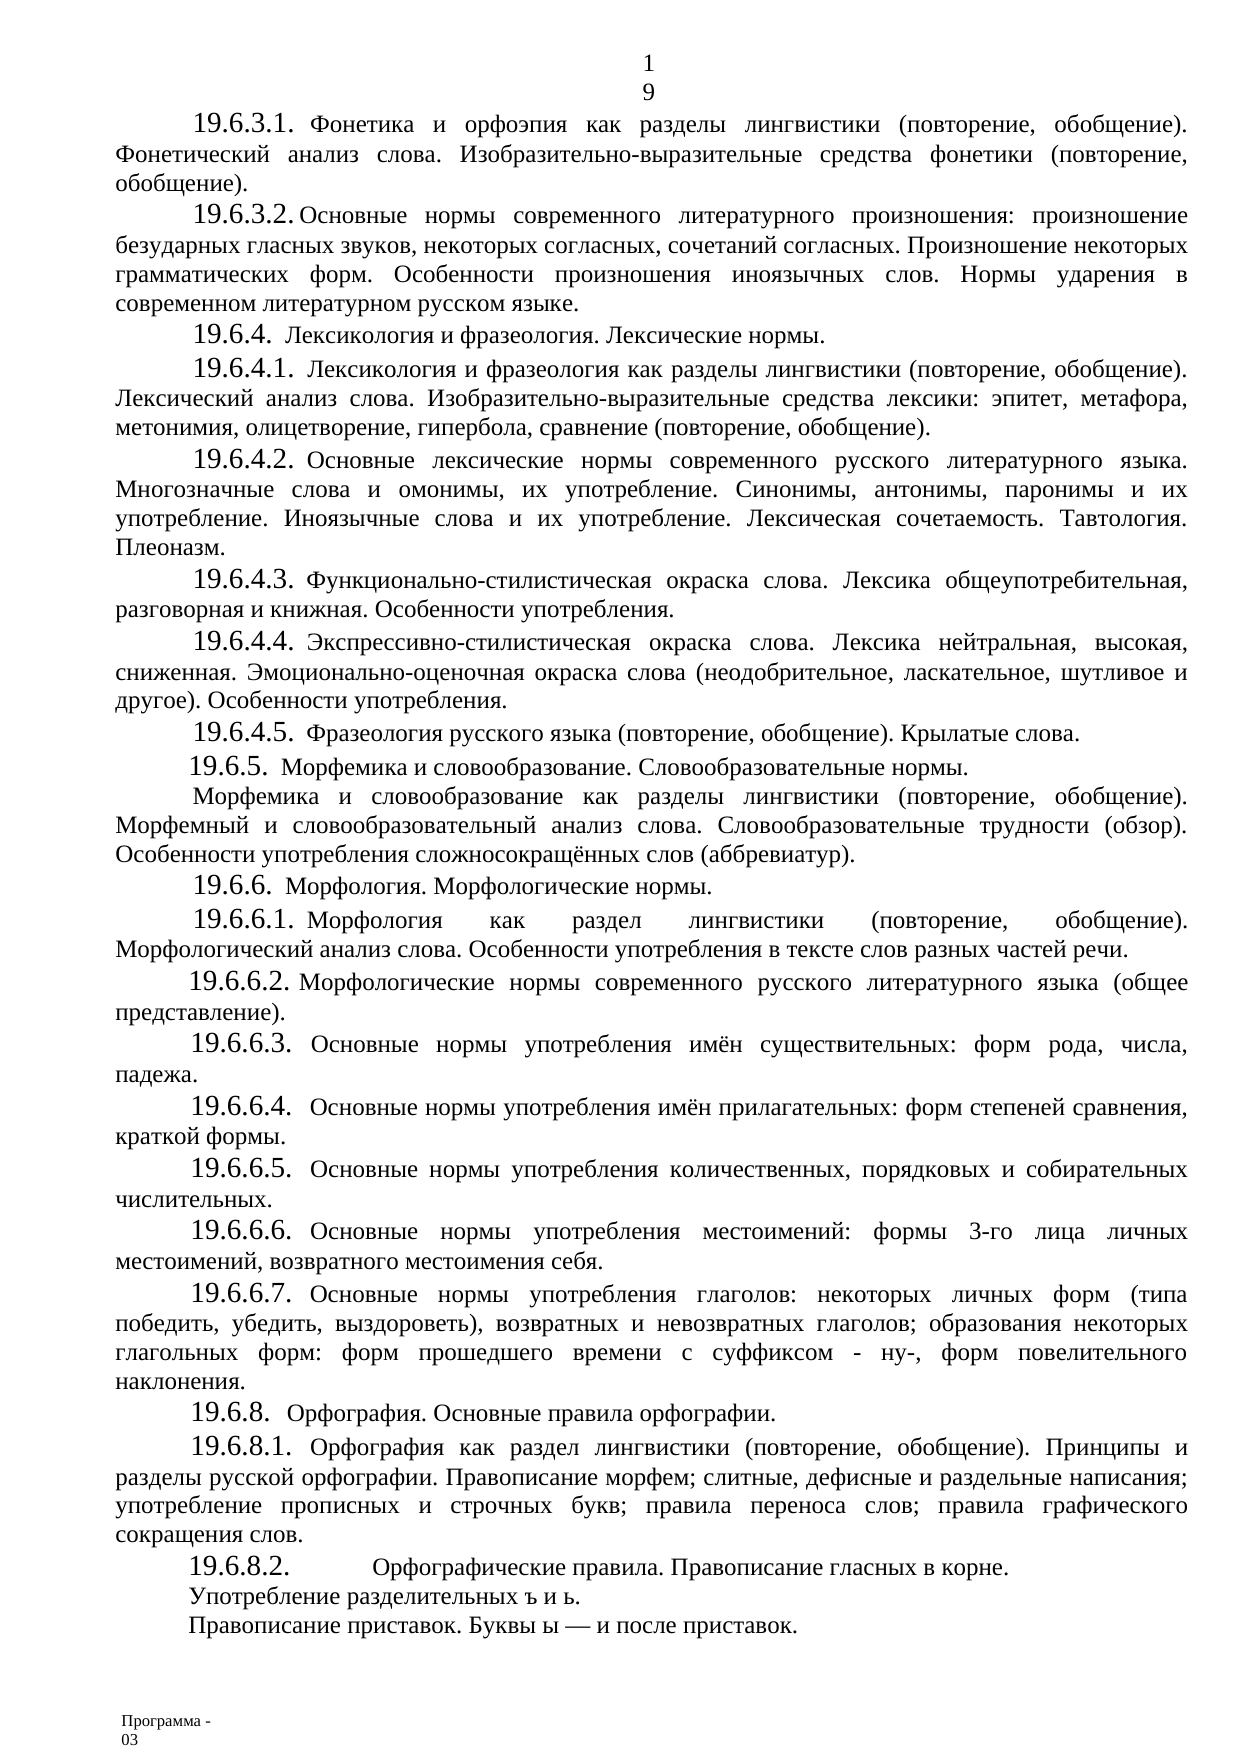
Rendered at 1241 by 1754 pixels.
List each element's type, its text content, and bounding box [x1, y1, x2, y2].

list Основные нормы употребления имён прилагательных: форм степеней сравнения, краткой формы. [115, 1088, 1189, 1150]
list Орфография как раздел лингвистики (повторение, обобщение). Принципы и разделы русской орфографии. Правописание морфем; слитные, дефисные и раздельные написания; употребление прописных и строчных букв; правила переноса слов; правила графического сокращения слов. [115, 1428, 1189, 1548]
text Морфемика и словообразование как разделы лингвистики (повторение, обобщение). Морфемный и словообразовательный анализ слова. Словообразовательные трудности (обзор). Особенности употребления сложносокращённых слов (аббревиатур). [115, 781, 1189, 867]
text Правописание приставок. Буквы ы — и после приставок. [115, 1610, 1189, 1639]
list Экспрессивно-стилистическая окраска слова. Лексика нейтральная, высокая, сниженная. Эмоционально-оценочная окраска слова (неодобрительное, ласкательное, шутливое и другое). Особенности употребления. [115, 623, 1189, 714]
list Основные лексические нормы современного русского литературного языка. Многозначные слова и омонимы, их употребление. Синонимы, антонимы, паронимы и их употребление. Иноязычные слова и их употребление. Лексическая сочетаемость. Тавтология. Плеоназм. [115, 441, 1189, 561]
list Морфология как раздел лингвистики (повторение, обобщение). Морфологический анализ слова. Особенности употребления в тексте слов разных частей речи. [115, 901, 1189, 963]
list Основные нормы употребления глаголов: некоторых личных форм (типа победить, убедить, выздороветь), возвратных и невозвратных глаголов; образования некоторых глагольных форм: форм прошедшего времени с суффиксом - ну-, форм повелительного наклонения. [115, 1275, 1189, 1394]
list Функционально-стилистическая окраска слова. Лексика общеупотребительная, разговорная и книжная. Особенности употребления. [115, 561, 1189, 623]
text Употребление разделительных ъ и ь. [115, 1581, 1189, 1610]
list Лексикология и фразеология. Лексические нормы. [115, 316, 1189, 350]
list Основные нормы употребления количественных, порядковых и собирательных числительных. [115, 1150, 1189, 1212]
list Основные нормы употребления местоимений: формы 3-го лица личных местоимений, возвратного местоимения себя. [115, 1212, 1189, 1275]
list Морфология. Морфологические нормы. [115, 867, 1189, 901]
list Орфография. Основные правила орфографии. [115, 1394, 1189, 1428]
list Морфемика и словообразование. Словообразовательные нормы. [115, 748, 1189, 781]
list Лексикология и фразеология как разделы лингвистики (повторение, обобщение). Лексический анализ слова. Изобразительно-выразительные средства лексики: эпитет, метафора, метонимия, олицетворение, гипербола, сравнение (повторение, обобщение). [115, 350, 1189, 441]
list Основные нормы современного литературного произношения: произношение безударных гласных звуков, некоторых согласных, сочетаний согласных. Произношение некоторых грамматических форм. Особенности произношения иноязычных слов. Нормы ударения в современном литературном русском языке. [115, 197, 1189, 316]
list Фразеология русского языка (повторение, обобщение). Крылатые слова. [115, 714, 1189, 748]
list Морфологические нормы современного русского литературного языка (общее представление). [115, 963, 1189, 1026]
list Основные нормы употребления имён существительных: форм рода, числа, падежа. [115, 1026, 1189, 1088]
list Фонетика и орфоэпия как разделы лингвистики (повторение, обобщение). Фонетический анализ слова. Изобразительно-выразительные средства фонетики (повторение, обобщение). [115, 106, 1189, 197]
list Орфографические правила. Правописание гласных в корне. [115, 1548, 1189, 1581]
